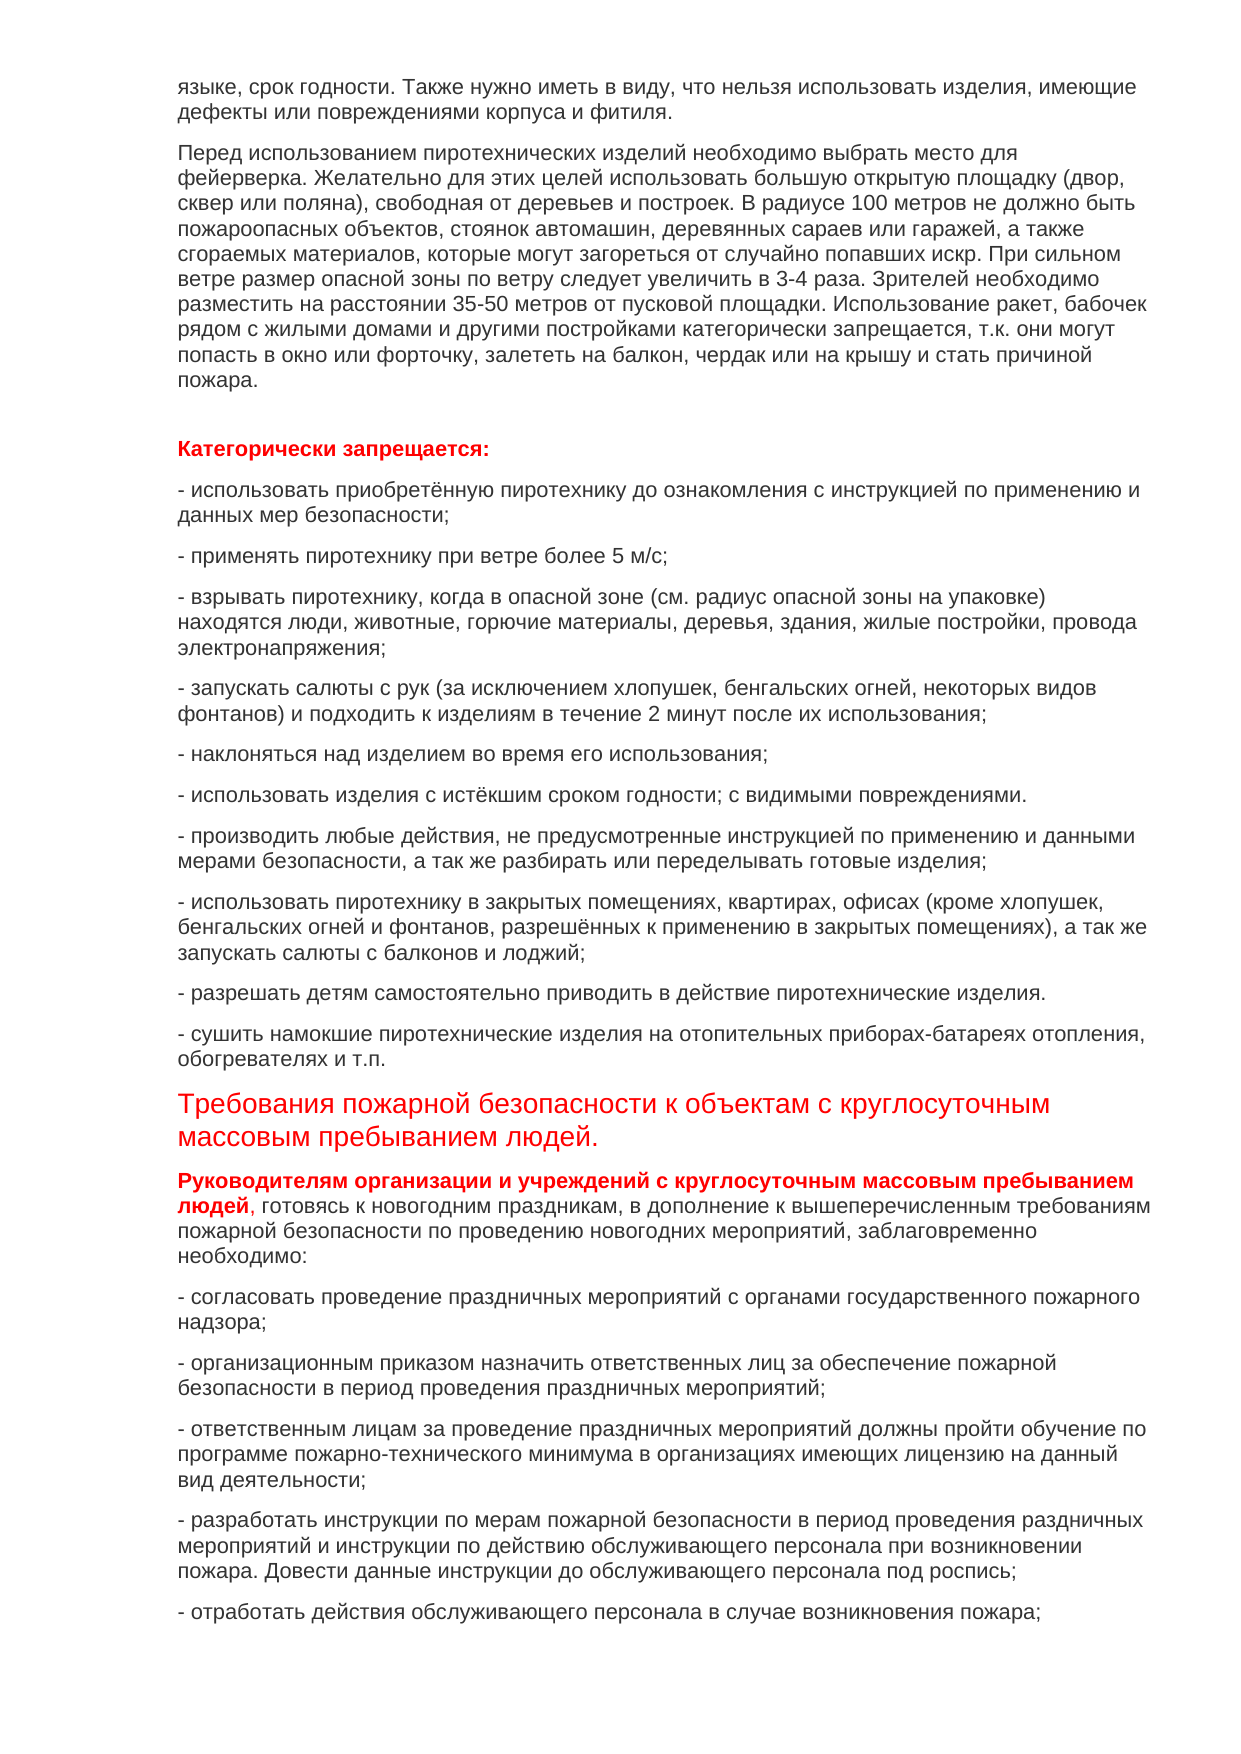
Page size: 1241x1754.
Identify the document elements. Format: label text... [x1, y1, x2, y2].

text Категорически запрещается: [177, 436, 1152, 462]
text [177, 74, 1152, 124]
text - применять пиротехнику при ветре более 5 м/с; [177, 543, 1152, 568]
text - разработать инструкции по мерам пожарной безопасности в период проведения раздничных мероприятий и инструкции по действию обслуживающего персонала при возникновении пожара. Довести данные инструкции до обслуживающего персонала под роспись; [177, 1507, 1152, 1583]
text - взрывать пиротехнику, когда в опасной зоне (см. радиус опасной зоны на упаковке) находятся люди, животные, горючие материалы, деревья, здания, жилые постройки, провода электронапряжения; [177, 584, 1152, 660]
text - сушить намокшие пиротехнические изделия на отопительных приборах-батареях отопления, обогревателях и т.п. [177, 1021, 1152, 1072]
text - запускать салюты с рук (за исключением хлопушек, бенгальских огней, некоторых видов фонтанов) и подходить к изделиям в течение 2 минут после их использования; [177, 675, 1152, 726]
text - ответственным лицам за проведение праздничных мероприятий должны пройти обучение по программе пожарно-технического минимума в организациях имеющих лицензию на данный вид деятельности; [177, 1416, 1152, 1492]
text - организационным приказом назначить ответственных лиц за обеспечение пожарной безопасности в период проведения праздничных мероприятий; [177, 1350, 1152, 1401]
text - использовать пиротехнику в закрытых помещениях, квартирах, офисах (кроме хлопушек, бенгальских огней и фонтанов, разрешённых к применению в закрытых помещениях), а так же запускать салюты с балконов и лоджий; [177, 889, 1152, 965]
text Требования пожарной безопасности к объектам с круглосуточным массовым пребыванием людей. [177, 1087, 1152, 1152]
text - согласовать проведение праздничных мероприятий с органами государственного пожарного надзора; [177, 1284, 1152, 1334]
text - разрешать детям самостоятельно приводить в действие пиротехнические изделия. [177, 980, 1152, 1006]
text - отработать действия обслуживающего персонала в случае возникновения пожара; [177, 1599, 1152, 1624]
text - производить любые действия, не предусмотренные инструкцией по применению и данными мерами безопасности, а так же разбирать или переделывать готовые изделия; [177, 823, 1152, 873]
text Руководителям организации и учреждений с круглосуточным массовым пребыванием людей, готовясь к новогодним праздникам, в дополнение к вышеперечисленным требованиям пожарной безопасности по проведению новогодних мероприятий, заблаговременно необходимо: [177, 1168, 1152, 1268]
text - использовать изделия с истёкшим сроком годности; с видимыми повреждениями. [177, 782, 1152, 807]
text - наклоняться над изделием во время его использования; [177, 741, 1152, 767]
text Перед использованием пиротехнических изделий необходимо выбрать место для фейерверка. Желательно для этих целей использовать большую открытую площадку (двор, сквер или поляна), свободная от деревьев и построек. В радиусе 100 метров не должно быть пожароопасных объектов, стоянок автомашин, деревянных сараев или гаражей, а также сгораемых материалов, которые могут загореться от случайно попавших искр. При сильном ветре размер опасной зоны по ветру следует увеличить в 3-4 раза. Зрителей необходимо разместить на расстоянии 35-50 метров от пусковой площадки. Использование ракет, бабочек рядом с жилыми домами и другими постройками категорически запрещается, т.к. они могут попасть в окно или форточку, залететь на балкон, чердак или на крышу и стать причиной пожара. [177, 140, 1152, 392]
text - использовать приобретённую пиротехнику до ознакомления с инструкцией по применению и данных мер безопасности; [177, 477, 1152, 528]
